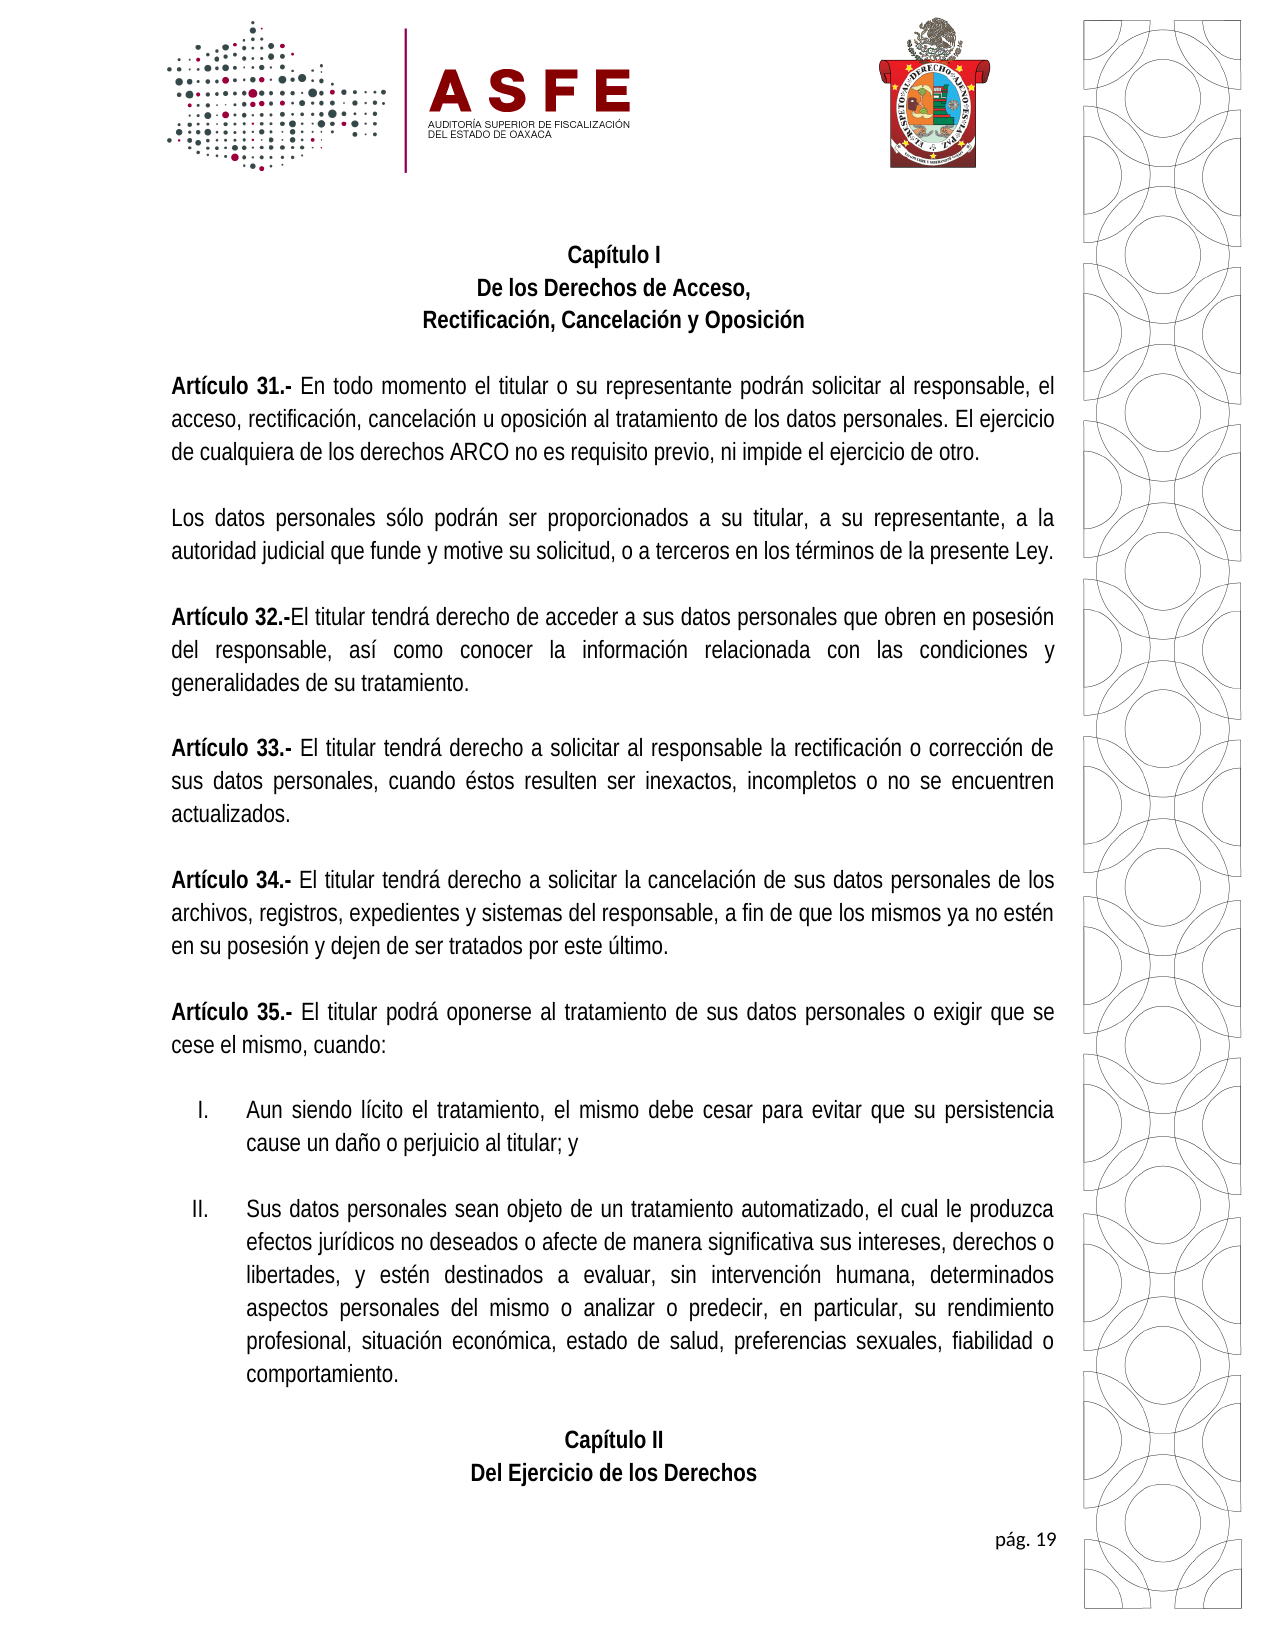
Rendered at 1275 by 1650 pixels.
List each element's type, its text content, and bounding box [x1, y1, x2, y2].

text Artículo 31.- En todo momento el titular o su representante podrán solicitar al responsable, el acceso, rectificación, cancelación u oposición al tratamiento de los datos personales. El ejercicio de cualquiera de los derechos ARCO no es requisito previo, ni impide el ejercicio de otro. [171, 371, 1056, 466]
text Artículo 34.- El titular tendrá derecho a solicitar la cancelación de sus datos personales de los archivos, registros, expedientes y sistemas del responsable, a fin de que los mismos ya no estén en su posesión y dejen de ser tratados por este último. [171, 865, 1056, 959]
text Artículo 35.- El titular podrá oponerse al tratamiento de sus datos personales o exigir que se cese el mismo, cuando: [171, 997, 1056, 1058]
text Los datos personales sólo podrán ser proporcionados a su titular, a su representante, a la autoridad judicial que funde y motive su solicitud, o a terceros en los términos de la presente Ley. [171, 503, 1056, 564]
list Aun siendo lícito el tratamiento, el mismo debe cesar para evitar que su persistencia cause un daño o perjuicio al titular; y [209, 1096, 1056, 1157]
text Artículo 32.-El titular tendrá derecho de acceder a sus datos personales que obren en posesión del responsable, así como conocer la información relacionada con las condiciones y generalidades de su tratamiento. [171, 602, 1056, 696]
list Sus datos personales sean objeto de un tratamiento automatizado, el cual le produzca efectos jurídicos no deseados o afecte de manera significativa sus intereses, derechos o libertades, y estén destinados a evaluar, sin intervención humana, determinados aspectos personales del mismo o analizar o predecir, en particular, su rendimiento profesional, situación económica, estado de salud, preferencias sexuales, fiabilidad o comportamiento. [209, 1194, 1056, 1387]
picture [167, 14, 1275, 1650]
text Capítulo II [171, 1425, 1056, 1453]
text Rectificación, Cancelación y Oposición [171, 306, 1056, 334]
text Artículo 33.- El titular tendrá derecho a solicitar al responsable la rectificación o corrección de sus datos personales, cuando éstos resulten ser inexactos, incompletos o no se encuentren actualizados. [171, 733, 1056, 828]
text Capítulo I [171, 240, 1056, 268]
text Del Ejercicio de los Derechos [171, 1458, 1056, 1486]
text De los Derechos de Acceso, [171, 273, 1056, 301]
